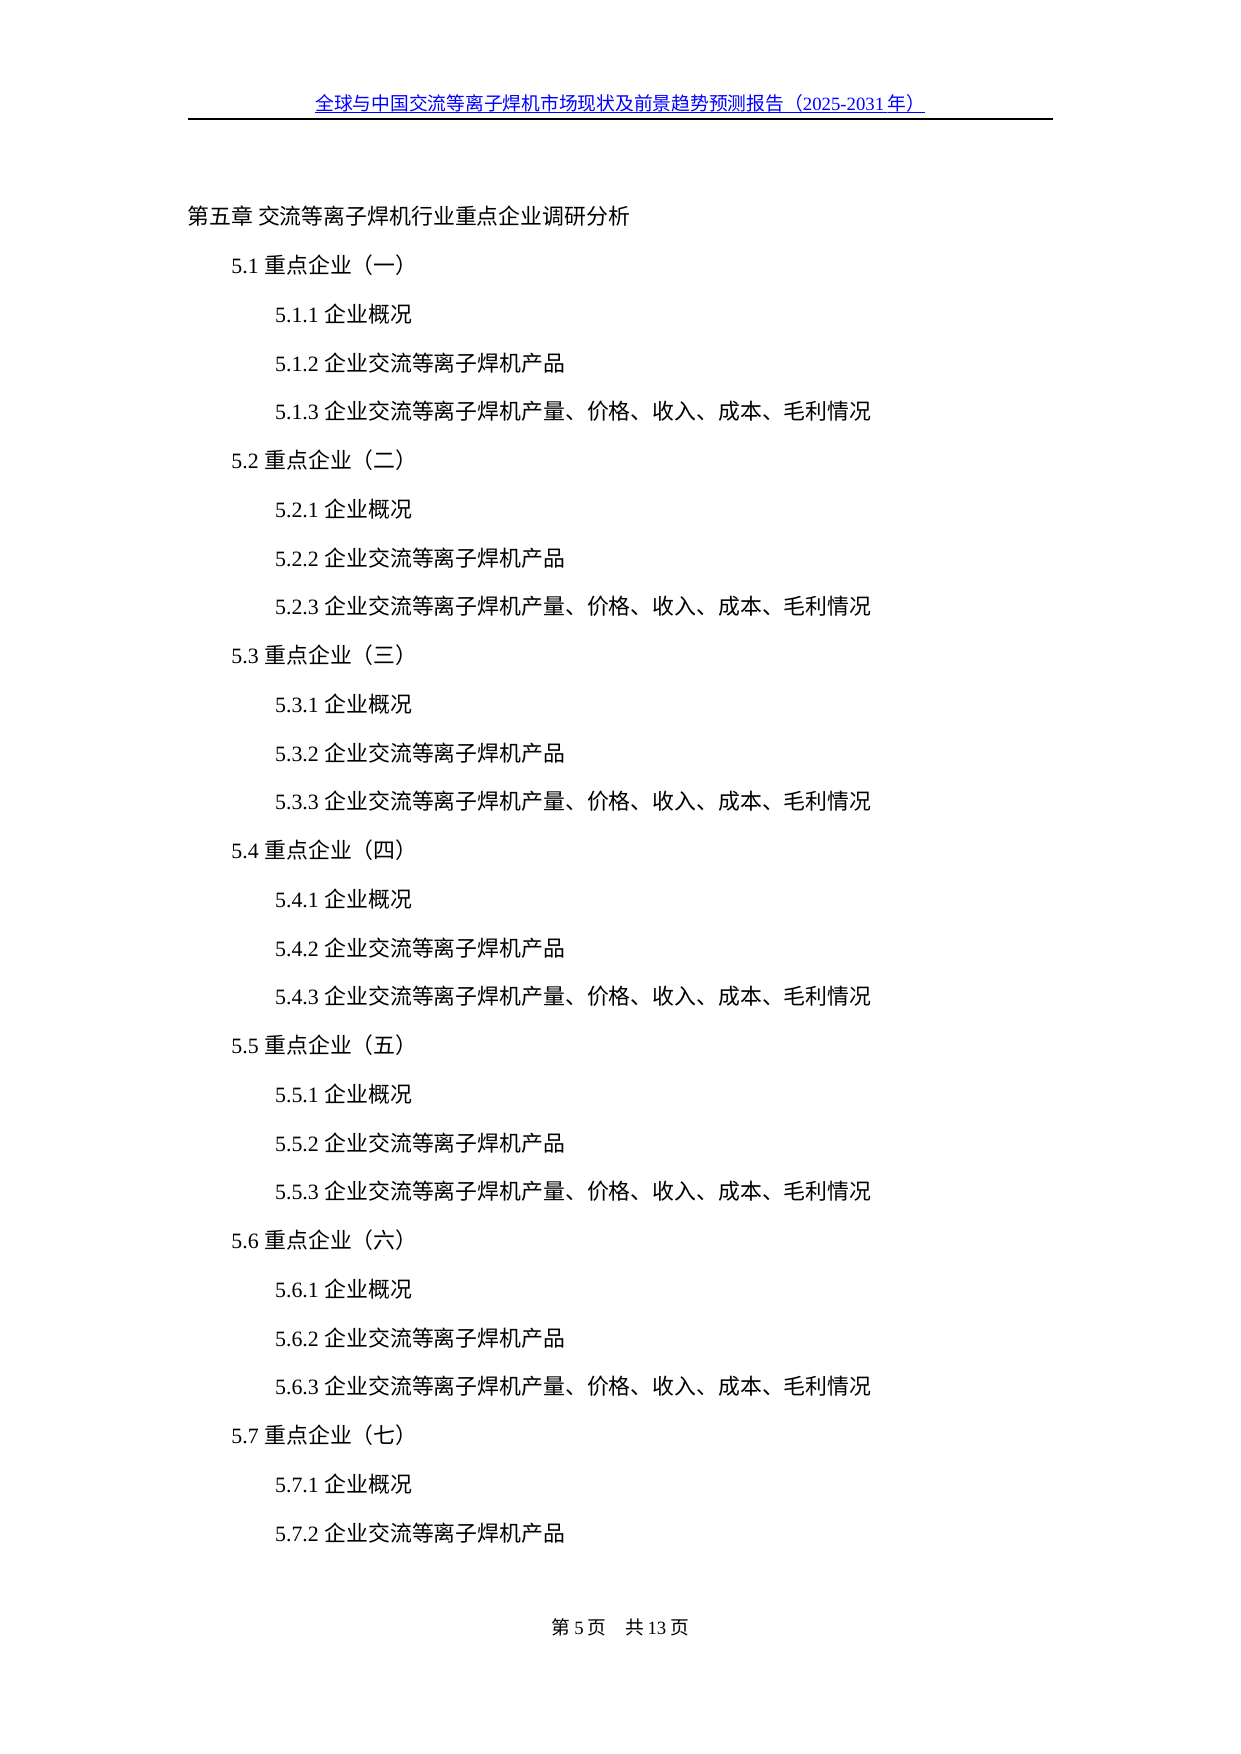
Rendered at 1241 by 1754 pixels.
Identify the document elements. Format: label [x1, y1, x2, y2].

text [187, 150, 1053, 1548]
